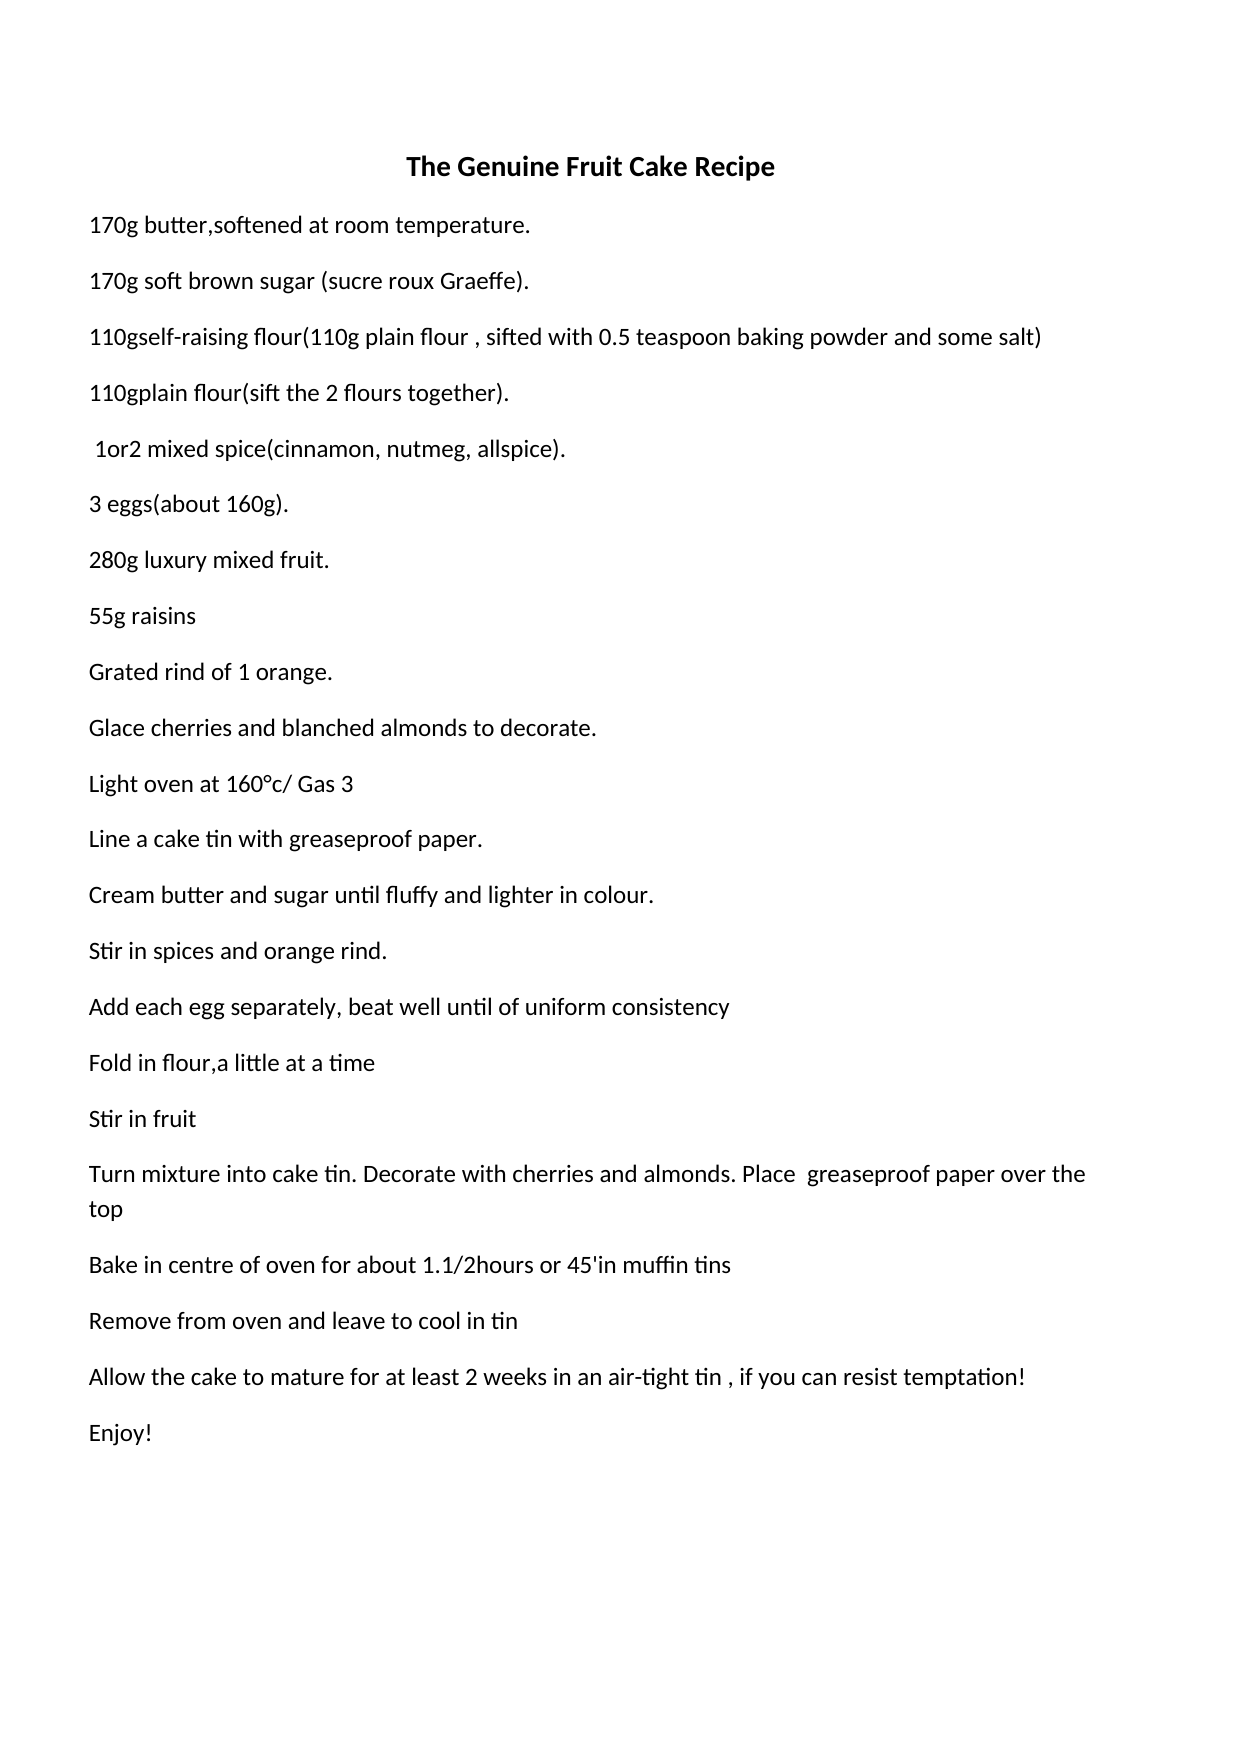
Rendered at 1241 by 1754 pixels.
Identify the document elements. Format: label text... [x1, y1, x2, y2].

text 170g soft brown sugar (sucre roux Graeffe). [88, 265, 1093, 296]
text 3 eggs(about 160g). [88, 488, 1093, 519]
text 1or2 mixed spice(cinnamon, nutmeg, allspice). [88, 433, 1093, 463]
text The Genuine Fruit Cake Recipe [88, 148, 1093, 183]
text Fold in flour,a little at a time [88, 1047, 1093, 1077]
text 110gplain flour(sift the 2 flours together). [88, 377, 1093, 407]
text Add each egg separately, beat well until of uniform consistency [88, 991, 1093, 1022]
text Light oven at 160°c/ Gas 3 [88, 768, 1093, 798]
text Stir in fruit [88, 1103, 1093, 1133]
text Glace cherries and blanched almonds to decorate. [88, 712, 1093, 742]
text Line a cake tin with greaseproof paper. [88, 823, 1093, 854]
text 55g raisins [88, 600, 1093, 631]
text Grated rind of 1 orange. [88, 656, 1093, 687]
text Cream butter and sugar until fluffy and lighter in colour. [88, 879, 1093, 910]
text 170g butter,softened at room temperature. [88, 209, 1093, 240]
text Stir in spices and orange rind. [88, 935, 1093, 966]
text Turn mixture into cake tin. Decorate with cherries and almonds. Place greaseproof paper over the top [88, 1158, 1093, 1224]
text Remove from oven and leave to cool in tin [88, 1305, 1093, 1336]
text 280g luxury mixed fruit. [88, 544, 1093, 575]
text Allow the cake to mature for at least 2 weeks in an air-tight tin , if you can resist temptation! [88, 1361, 1093, 1392]
text 110gself-raising flour(110g plain flour , sifted with 0.5 teaspoon baking powder and some salt) [88, 321, 1093, 352]
text Enjoy! [88, 1417, 1093, 1447]
text Bake in centre of oven for about 1.1/2hours or 45'in muffin tins [88, 1249, 1093, 1280]
